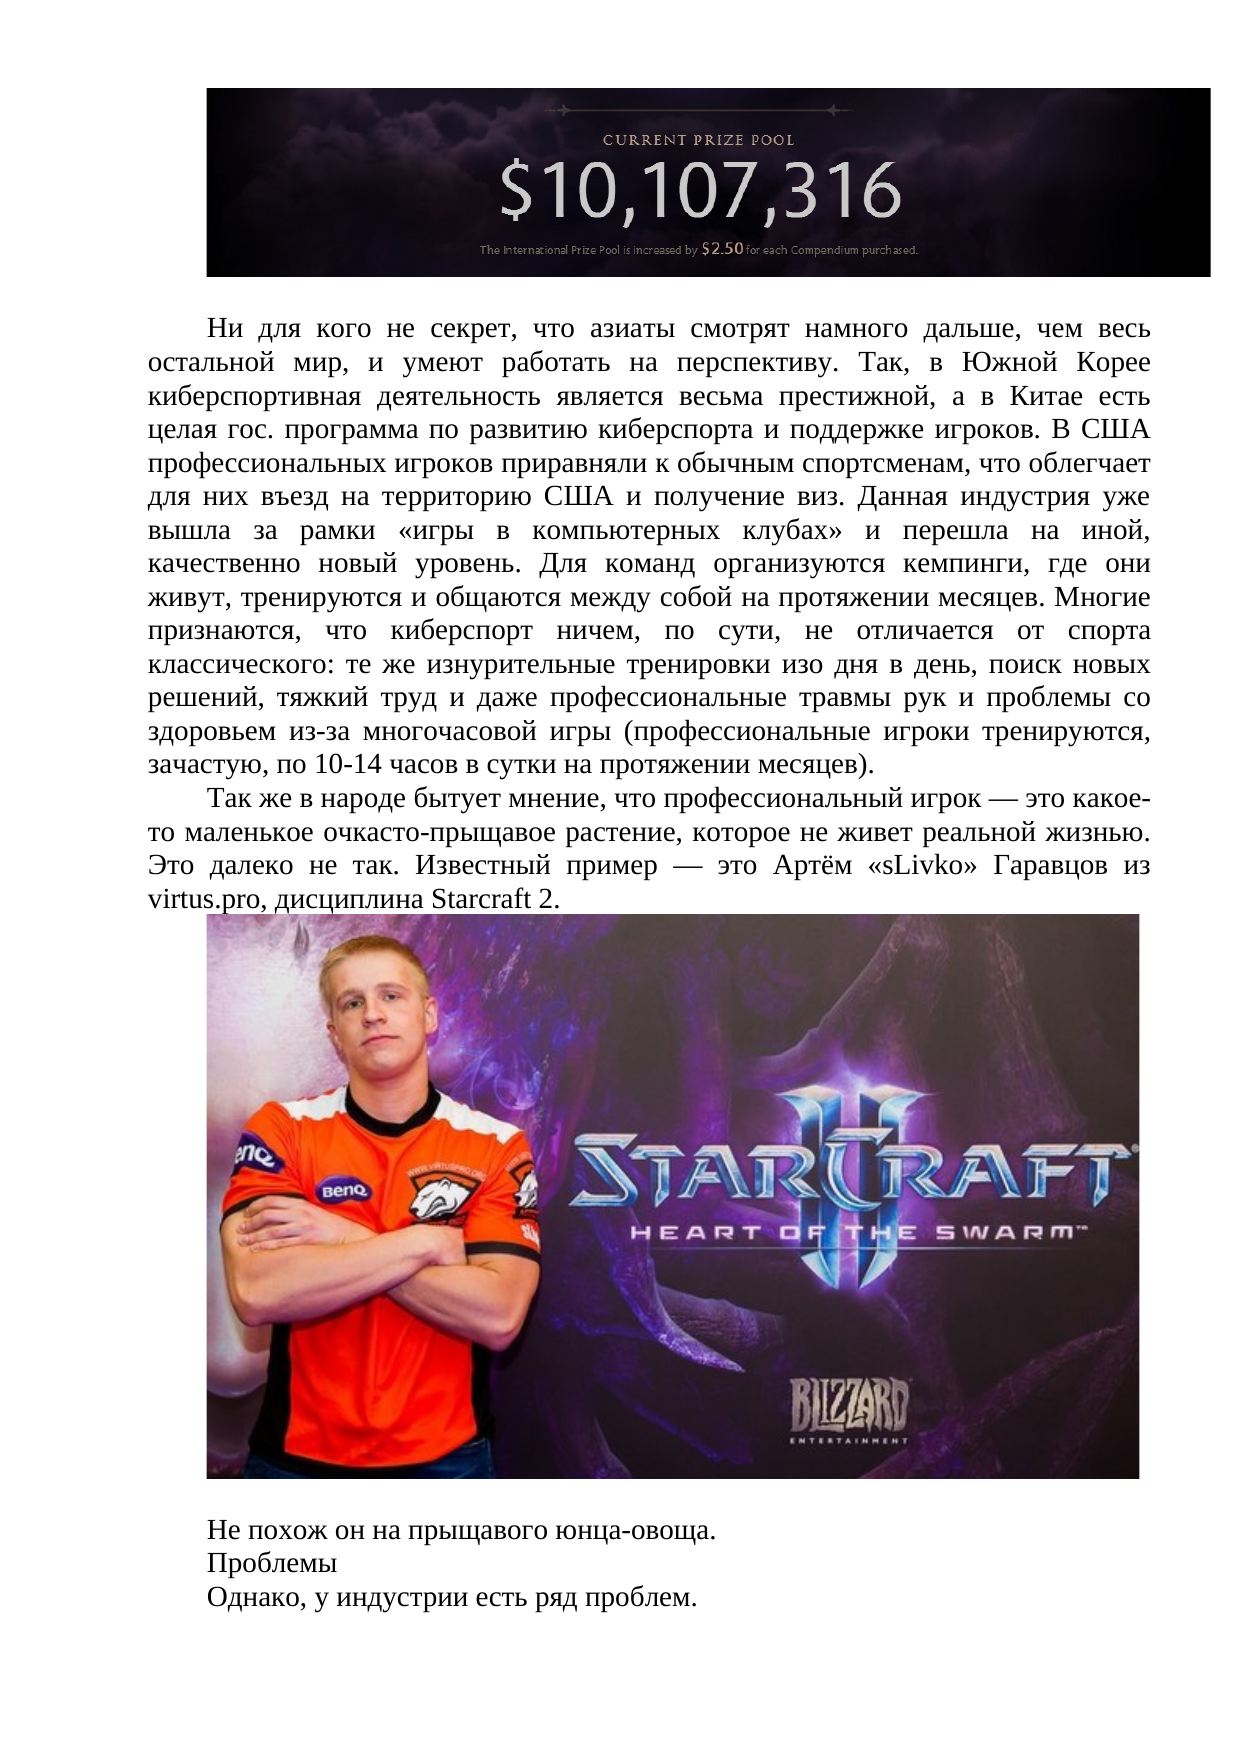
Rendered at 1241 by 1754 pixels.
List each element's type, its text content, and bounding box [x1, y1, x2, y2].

text Ни для кого не секрет, что азиаты смотрят намного дальше, чем весь остальной мир, и умеют работать на перспективу. Так, в Южной Корее киберспортивная деятельность является весьма престижной, а в Китае есть целая гос. программа по развитию киберспорта и поддержке игроков. В США профессиональных игроков приравняли к обычным спортсменам, что облегчает для них въезд на территорию США и получение виз. Данная индустрия уже вышла за рамки «игры в компьютерных клубах» и перешла на иной, качественно новый уровень. Для команд организуются кемпинги, где они живут, тренируются и общаются между собой на протяжении месяцев. Многие признаются, что киберспорт ничем, по сути, не отличается от спорта классического: те же изнурительные тренировки изо дня в день, поиск новых решений, тяжкий труд и даже профессиональные травмы рук и проблемы со здоровьем из-за многочасовой игры (профессиональные игроки тренируются, зачастую, по 10-14 часов в сутки на протяжении месяцев). [148, 311, 1152, 780]
text Однако, у индустрии есть ряд проблем. [148, 1579, 1152, 1613]
text Проблемы [148, 1546, 1152, 1579]
picture [206, 914, 1140, 1479]
text Так же в народе бытует мнение, что профессиональный игрок — это какое-то маленькое очкасто-прыщавое растение, которое не живет реальной жизнью. Это далеко не так. Известный пример — это Артём «sLivko» Гаравцов из virtus.pro, дисциплина Starcraft 2. [148, 780, 1152, 914]
picture [206, 88, 1211, 277]
text Не похож он на прыщавого юнца-овоща. [148, 1512, 1152, 1546]
